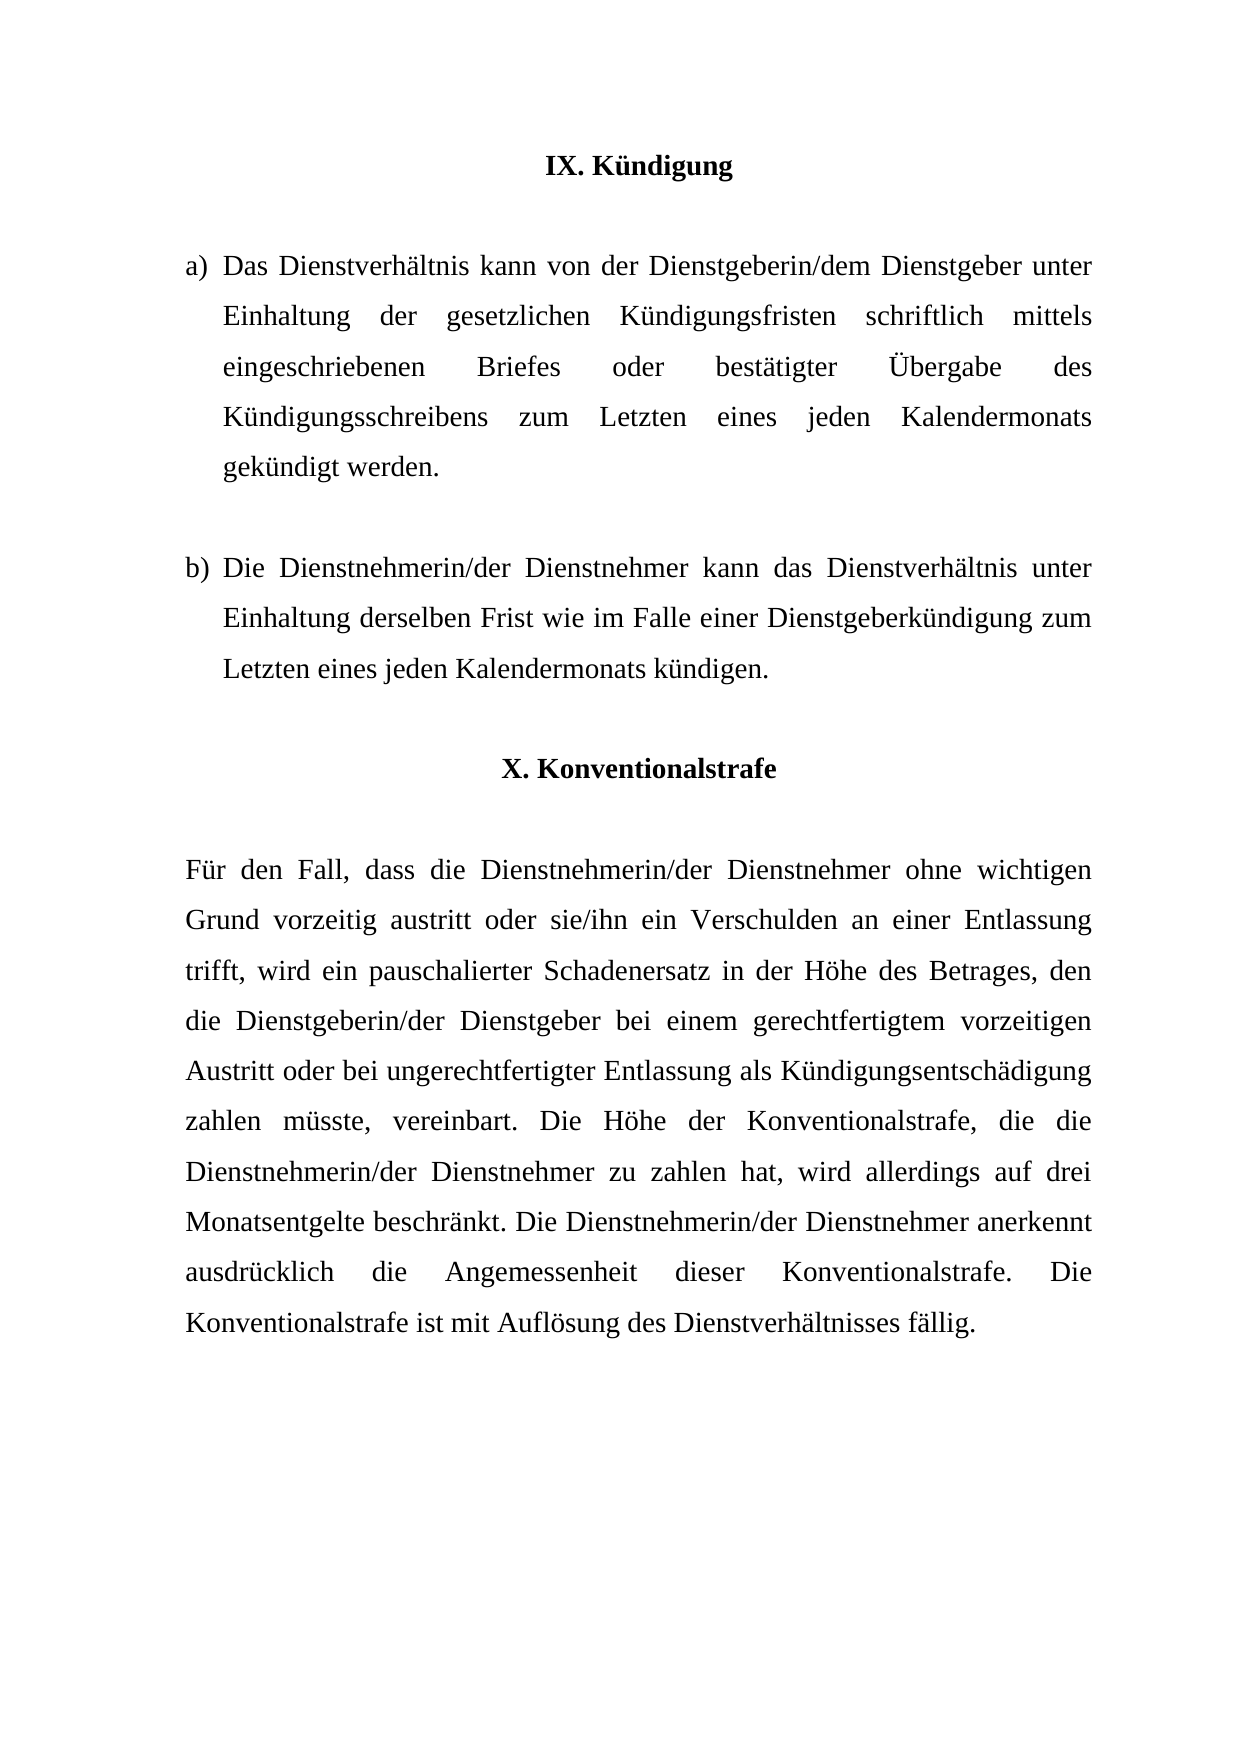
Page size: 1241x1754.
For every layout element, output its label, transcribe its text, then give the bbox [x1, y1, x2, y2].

list X. Konventionalstrafe [185, 751, 1093, 785]
text IX. Kündigung [185, 148, 1093, 181]
text Die Dienstnehmerin/der Dienstnehmer kann das Dienstverhältnis unter Einhaltung derselben Frist wie im Falle einer Dienstgeberkündigung zum Letzten eines jeden Kalendermonats kündigen. [185, 550, 1093, 684]
list Das Dienstverhältnis kann von der Dienstgeberin/dem Dienstgeber unter Einhaltung der gesetzlichen Kündigungsfristen schriftlich mittels eingeschriebenen Briefes oder bestätigter Übergabe des Kündigungsschreibens zum Letzten eines jeden Kalendermonats gekündigt werden. [185, 248, 1093, 483]
list Für den Fall, dass die Dienstnehmerin/der Dienstnehmer ohne wichtigen Grund vorzeitig austritt oder sie/ihn ein Verschulden an einer Entlassung trifft, wird ein pauschalierter Schadenersatz in der Höhe des Betrages, den die Dienstgeberin/der Dienstgeber bei einem gerechtfertigtem vorzeitigen Austritt oder bei ungerechtfertigter Entlassung als Kündigungsentschädigung zahlen müsste, vereinbart. Die Höhe der Konventionalstrafe, die die Dienstnehmerin/der Dienstnehmer zu zahlen hat, wird allerdings auf drei Monatsentgelte beschränkt. Die Dienstnehmerin/der Dienstnehmer anerkennt ausdrücklich die Angemessenheit dieser Konventionalstrafe. Die Konventionalstrafe ist mit Auflösung des Dienstverhältnisses fällig. [185, 852, 1093, 1338]
